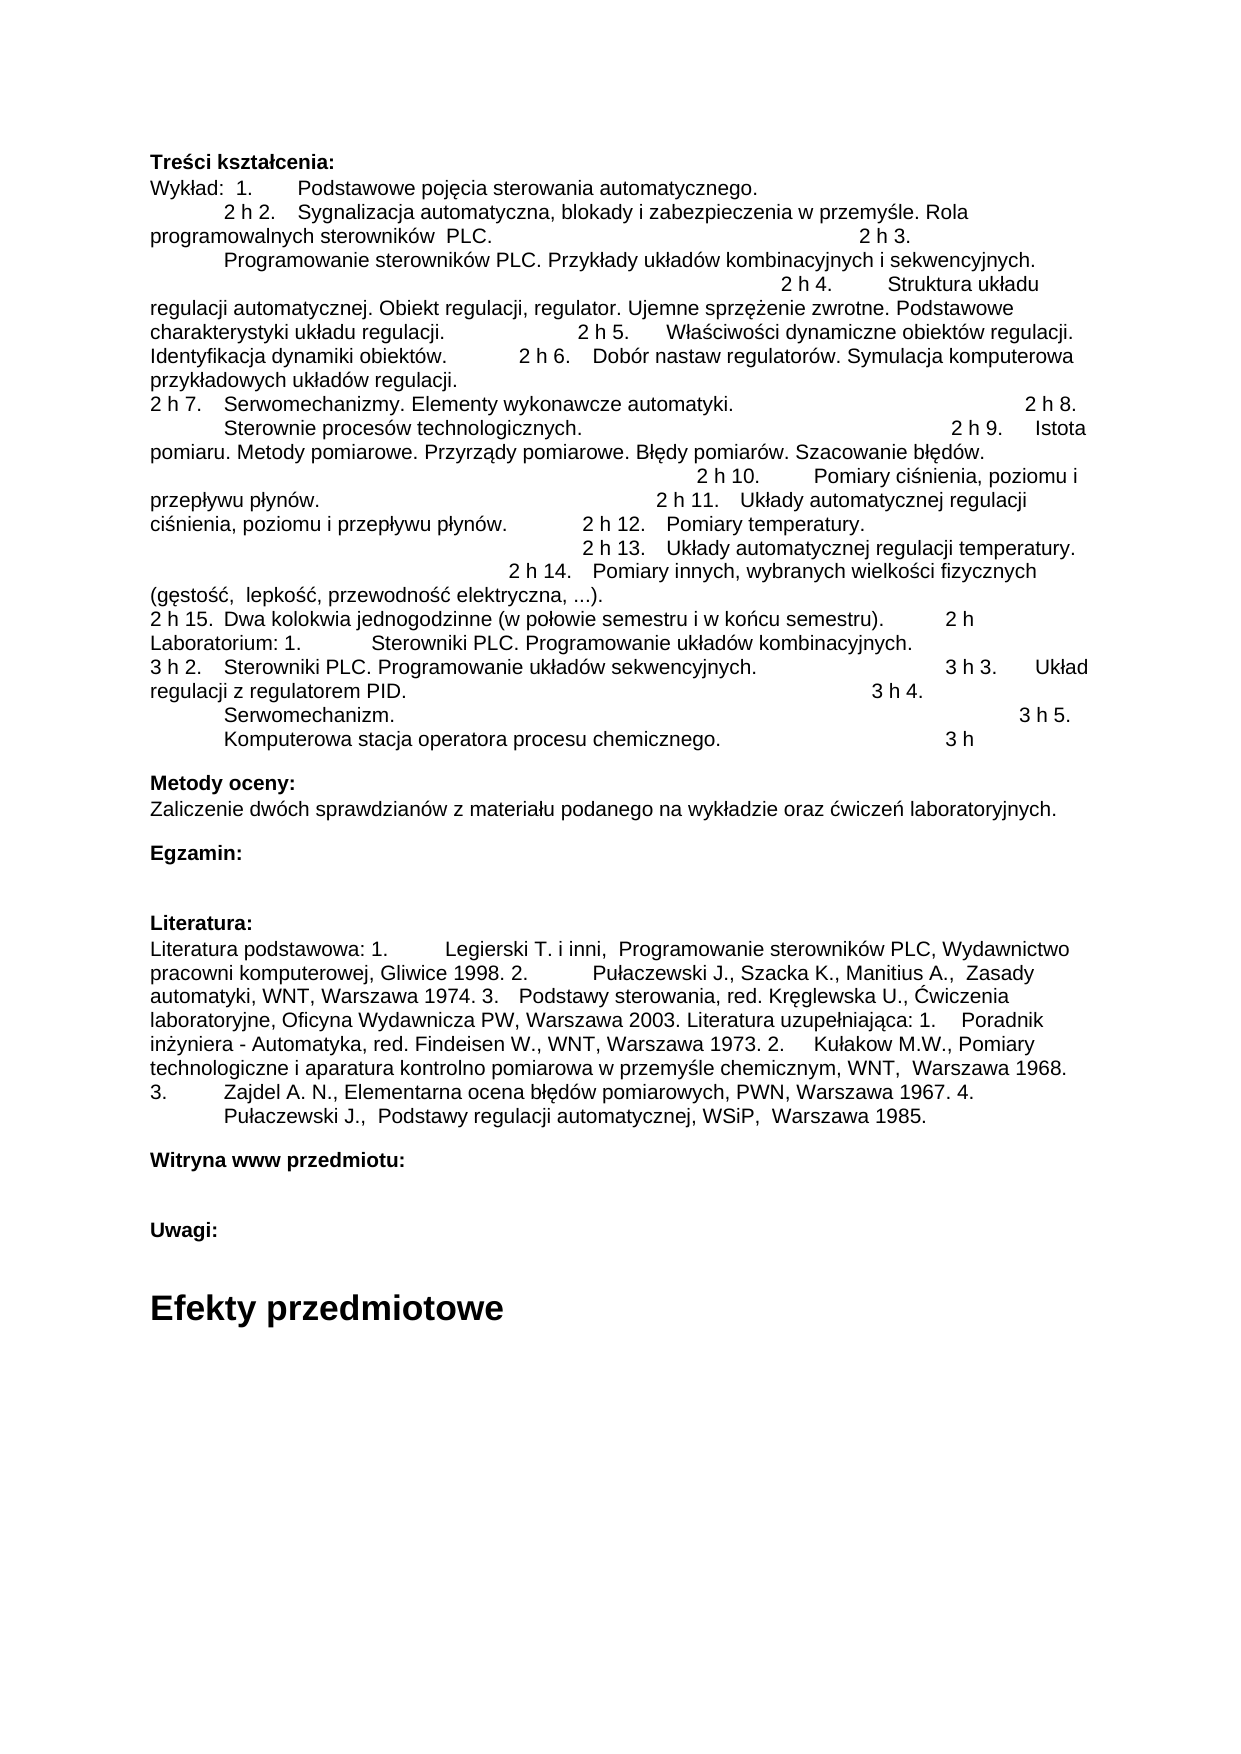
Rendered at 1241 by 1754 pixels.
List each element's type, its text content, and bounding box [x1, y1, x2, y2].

text Witryna www przedmiotu: [150, 1148, 1090, 1172]
text Zaliczenie dwóch sprawdzianów z materiału podanego na wykładzie oraz ćwiczeń laboratoryjnych. [150, 797, 1090, 821]
text Wykład: 1. Podstawowe pojęcia sterowania automatycznego. 2 h 2. Sygnalizacja automatyczna, blokady i zabezpieczenia w przemyśle. Rola programowalnych sterowników PLC. 2 h 3. Programowanie sterowników PLC. Przykłady układów kombinacyjnych i sekwencyjnych. 2 h 4. Struktura układu regulacji automatycznej. Obiekt regulacji, regulator. Ujemne sprzężenie zwrotne. Podstawowe charakterystyki układu regulacji. 2 h 5. Właściwości dynamiczne obiektów regulacji. Identyfikacja dynamiki obiektów. 2 h 6. Dobór nastaw regulatorów. Symulacja komputerowa przykładowych układów regulacji. 2 h 7. Serwomechanizmy. Elementy wykonawcze automatyki. 2 h 8. Sterownie procesów technologicznych. 2 h 9. Istota pomiaru. Metody pomiarowe. Przyrządy pomiarowe. Błędy pomiarów. Szacowanie błędów. 2 h 10. Pomiary ciśnienia, poziomu i przepływu płynów. 2 h 11. Układy automatycznej regulacji ciśnienia, poziomu i przepływu płynów. 2 h 12. Pomiary temperatury. 2 h 13. Układy automatycznej regulacji temperatury. 2 h 14. Pomiary innych, wybranych wielkości fizycznych (gęstość, lepkość, przewodność elektryczna, ...). 2 h 15. Dwa kolokwia jednogodzinne (w połowie semestru i w końcu semestru). 2 h Laboratorium: 1. Sterowniki PLC. Programowanie układów kombinacyjnych. 3 h 2. Sterowniki PLC. Programowanie układów sekwencyjnych. 3 h 3. Układ regulacji z regulatorem PID. 3 h 4. Serwomechanizm. 3 h 5. Komputerowa stacja operatora procesu chemicznego. 3 h [150, 176, 1090, 751]
text Uwagi: [150, 1218, 1090, 1242]
subtitle Efekty przedmiotowe [150, 1287, 1090, 1328]
text Egzamin: [150, 841, 1090, 864]
text Treści kształcenia: [150, 150, 1090, 174]
text Metody oceny: [150, 771, 1090, 795]
text Literatura: [150, 910, 1090, 934]
text Literatura podstawowa: 1. Legierski T. i inni, Programowanie sterowników PLC, Wydawnictwo pracowni komputerowej, Gliwice 1998. 2. Pułaczewski J., Szacka K., Manitius A., Zasady automatyki, WNT, Warszawa 1974. 3. Podstawy sterowania, red. Kręglewska U., Ćwiczenia laboratoryjne, Oficyna Wydawnicza PW, Warszawa 2003. Literatura uzupełniająca: 1. Poradnik inżyniera - Automatyka, red. Findeisen W., WNT, Warszawa 1973. 2. Kułakow M.W., Pomiary technologiczne i aparatura kontrolno pomiarowa w przemyśle chemicznym, WNT, Warszawa 1968. 3. Zajdel A. N., Elementarna ocena błędów pomiarowych, PWN, Warszawa 1967. 4. Pułaczewski J., Podstawy regulacji automatycznej, WSiP, Warszawa 1985. [150, 936, 1090, 1128]
